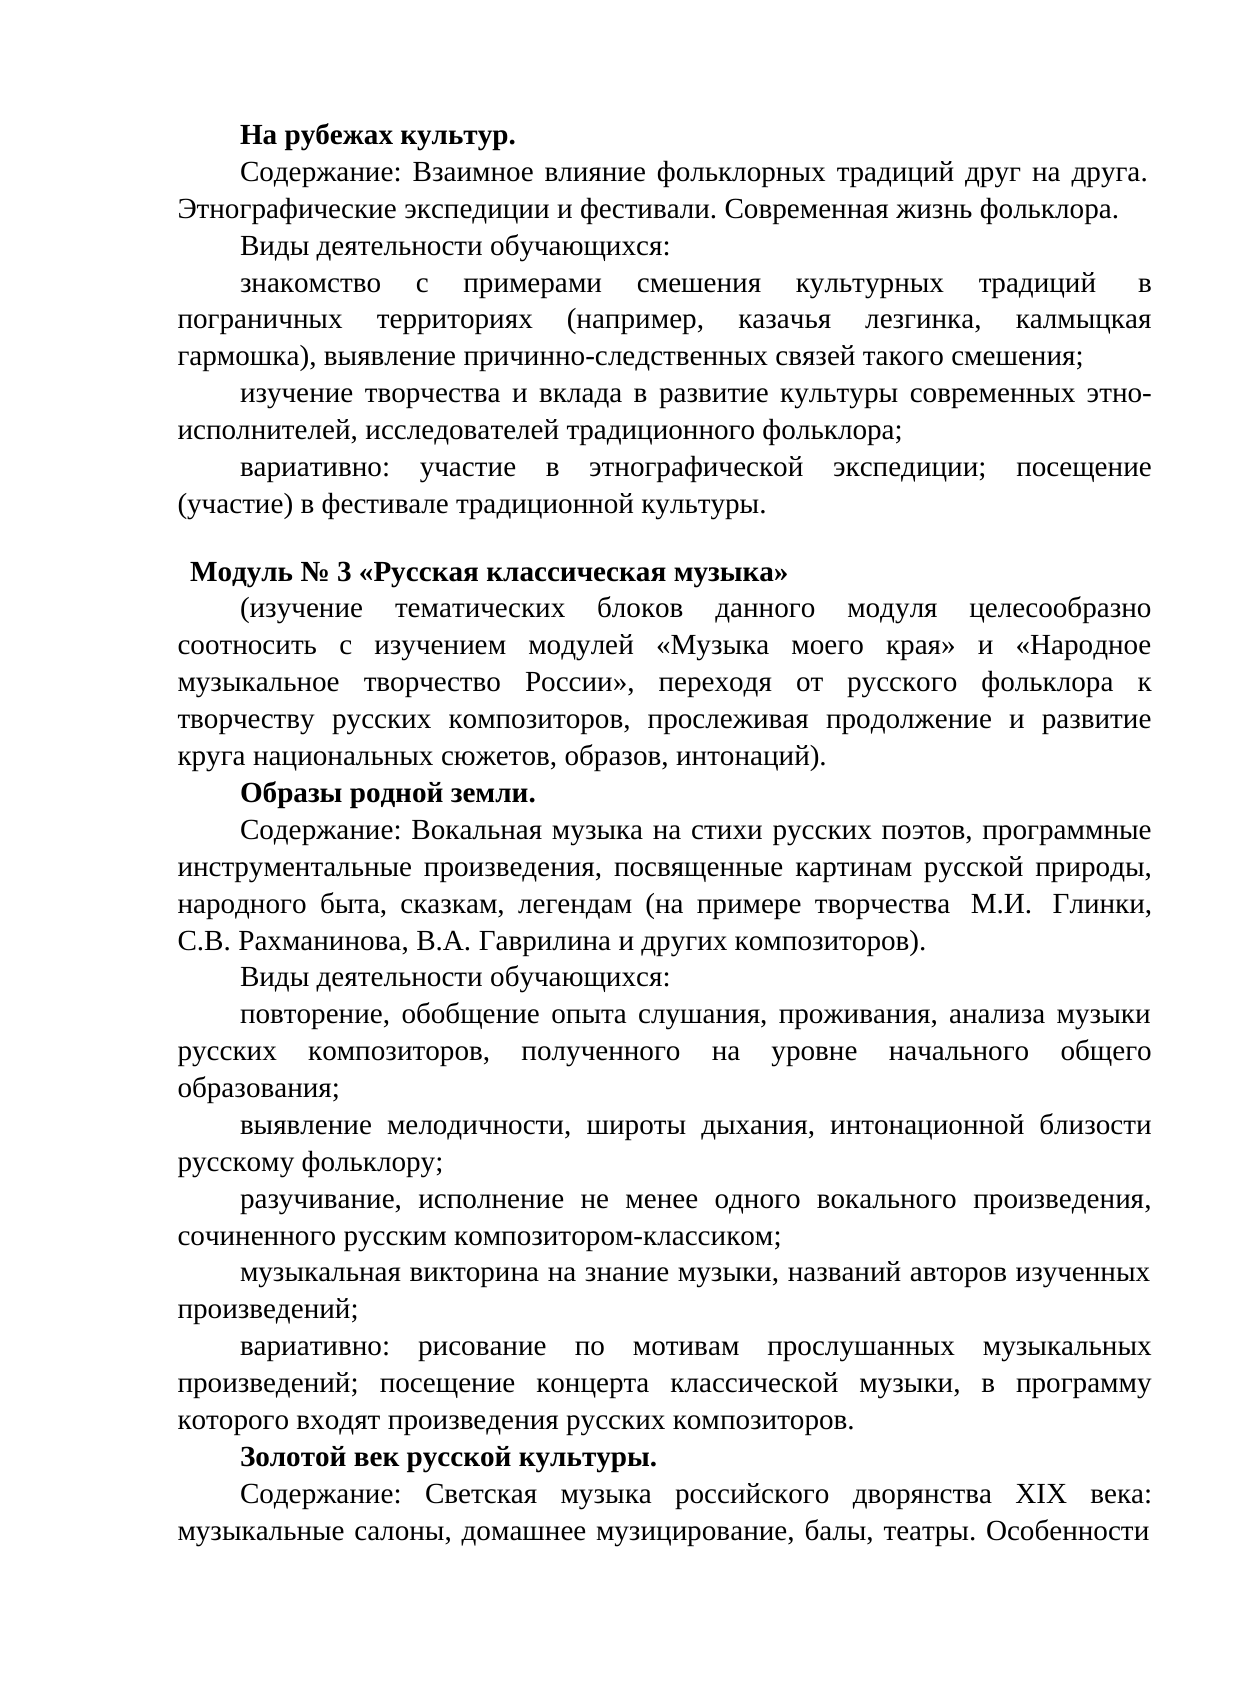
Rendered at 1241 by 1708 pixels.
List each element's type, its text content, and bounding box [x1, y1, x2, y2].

subtitle Золотой век русской культуры. [240, 1439, 1163, 1473]
text разучивание, исполнение не менее одного вокального произведения, сочиненного русским композитором-классиком; [177, 1181, 1152, 1251]
text вариативно: рисование по мотивам прослушанных музыкальных произведений; посещение концерта классической музыки, в программу которого входят произведения русских композиторов. [177, 1328, 1152, 1436]
subtitle На рубежах культур. [240, 117, 1163, 151]
text Виды деятельности обучающихся: [240, 959, 1163, 993]
text изучение творчества и вклада в развитие культуры современных этно- исполнителей, исследователей традиционного фольклора; [177, 375, 1153, 446]
text выявление мелодичности, широты дыхания, интонационной близости русскому фольклору; [177, 1107, 1152, 1177]
text Содержание: Вокальная музыка на стихи русских поэтов, программные инструментальные произведения, посвященные картинам русской природы, народного быта, сказкам, легендам (на примере творчества М.И. Глинки, С.В. Рахманинова, В.А. Гаврилина и других композиторов). [177, 812, 1152, 956]
text Этнографические экспедиции и фестивали. Современная жизнь фольклора. [177, 191, 1163, 224]
text повторение, обобщение опыта слушания, проживания, анализа музыки русских композиторов, полученного на уровне начального общего образования; [177, 996, 1152, 1104]
subtitle Образы родной земли. [240, 775, 1163, 809]
text (изучение тематических блоков данного модуля целесообразно соотносить с изучением модулей «Музыка моего края» и «Народное музыкальное творчество России», переходя от русского фольклора к творчеству русских композиторов, прослеживая продолжение и развитие круга национальных сюжетов, образов, интонаций). [177, 591, 1152, 772]
text вариативно: участие в этнографической экспедиции; посещение (участие) в фестивале традиционной культуры. [177, 449, 1152, 520]
text Виды деятельности обучающихся: [240, 228, 1163, 261]
text Содержание: Светская музыка российского дворянства XIX века: музыкальные салоны, домашнее музицирование, балы, театры. Особенности [177, 1476, 1152, 1546]
text знакомство с примерами смешения культурных традиций в пограничных территориях (например, казачья лезгинка, калмыцкая гармошка), выявление причинно-следственных связей такого смешения; [177, 265, 1152, 372]
text Содержание: Взаимное влияние фольклорных традиций друг на друга. [240, 154, 1163, 188]
text музыкальная викторина на знание музыки, названий авторов изученных произведений; [177, 1254, 1151, 1325]
subtitle Модуль № 3 «Русская классическая музыка» [190, 554, 1163, 588]
